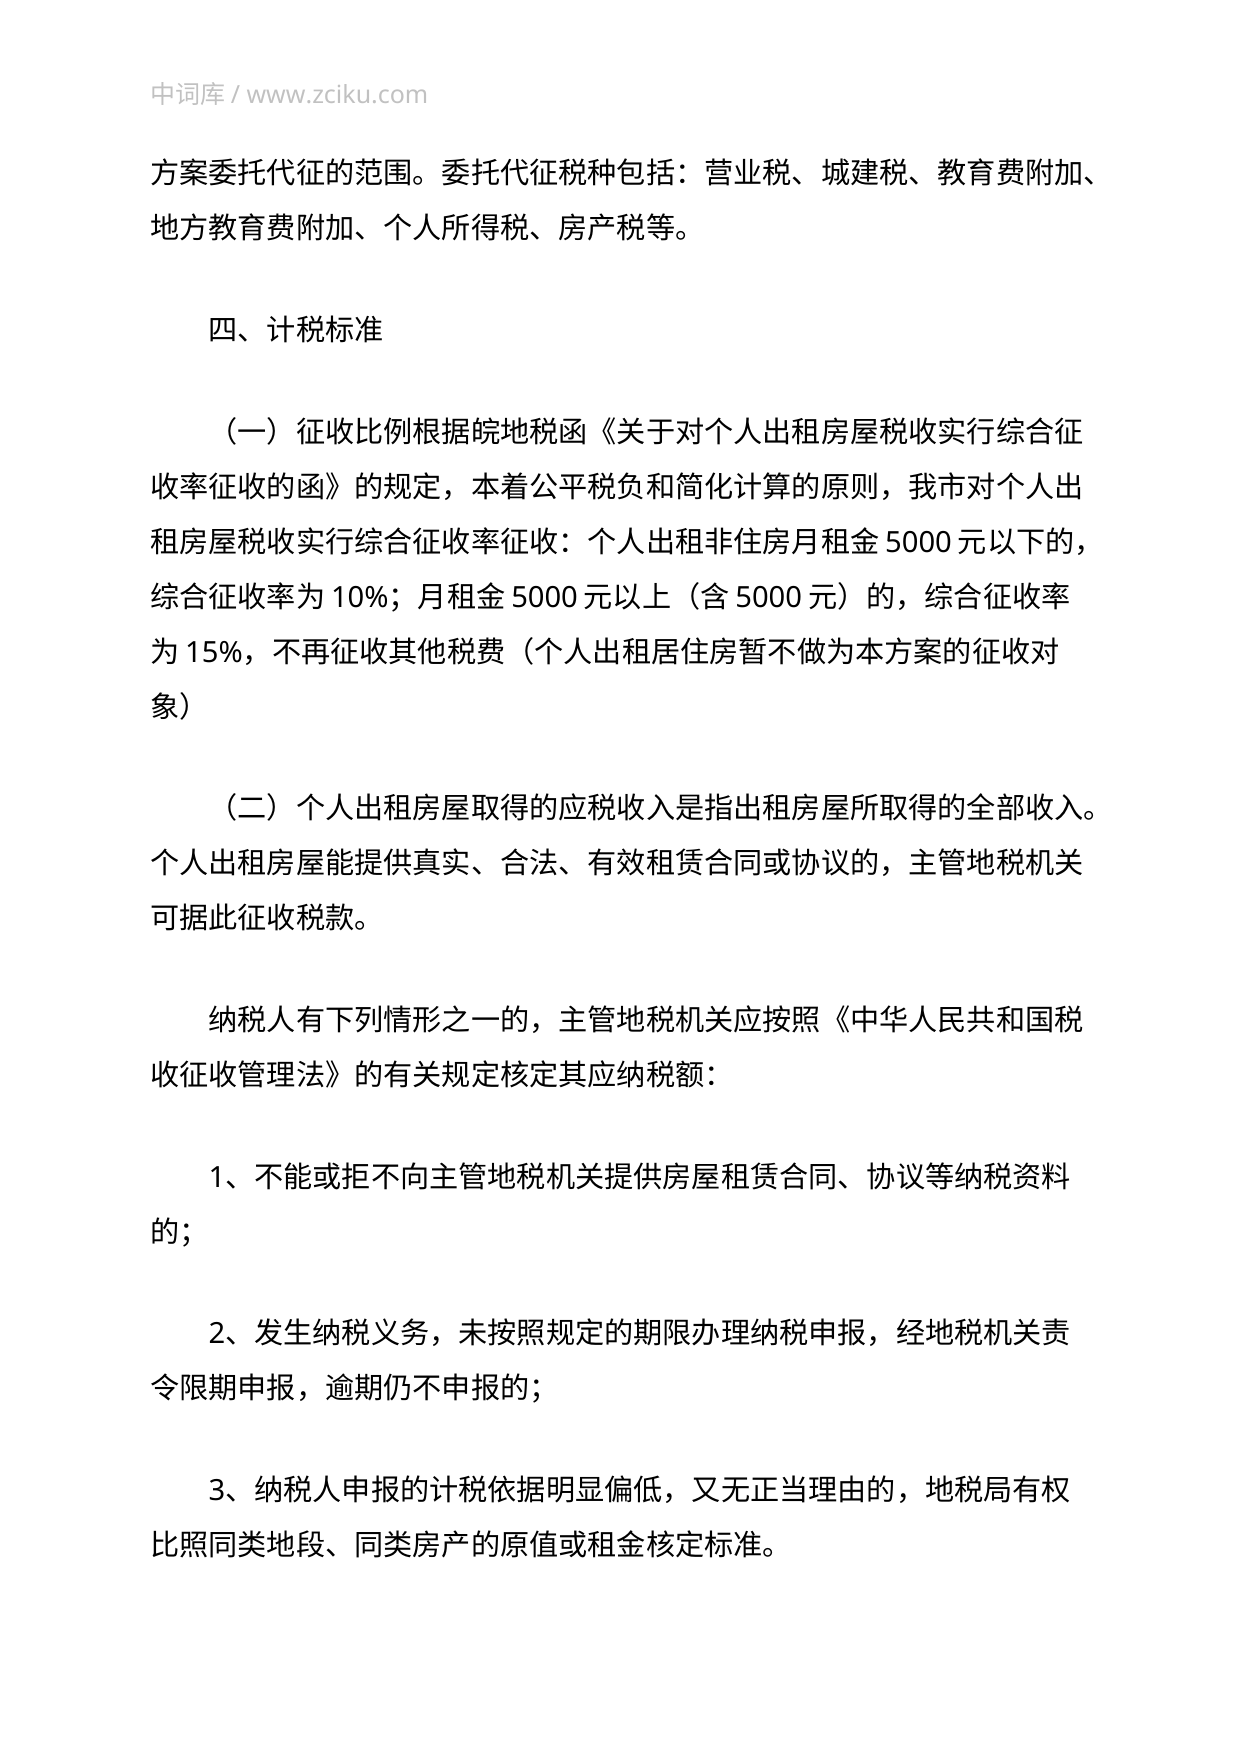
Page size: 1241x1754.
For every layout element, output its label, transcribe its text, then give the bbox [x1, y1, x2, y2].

text 2、发生纳税义务，未按照规定的期限办理纳税申报，经地税机关责令限期申报，逾期仍不申报的； [150, 1310, 1090, 1407]
text 四、计税标准 [150, 307, 1090, 349]
text 3、纳税人申报的计税依据明显偏低，又无正当理由的，地税局有权比照同类地段、同类房产的原值或租金核定标准。 [150, 1467, 1090, 1564]
text 1、不能或拒不向主管地税机关提供房屋租赁合同、协议等纳税资料的； [150, 1153, 1090, 1251]
text 纳税人有下列情形之一的，主管地税机关应按照《中华人民共和国税收征收管理法》的有关规定核定其应纳税额： [150, 997, 1090, 1094]
text （一）征收比例根据皖地税函《关于对个人出租房屋税收实行综合征收率征收的函》的规定，本着公平税负和简化计算的原则，我市对个人出租房屋税收实行综合征收率征收：个人出租非住房月租金5000元以下的，综合征收率为10%；月租金5000元以上（含5000元）的，综合征收率为15%，不再征收其他税费（个人出租居住房暂不做为本方案的征收对象） [150, 408, 1090, 726]
text （二）个人出租房屋取得的应税收入是指出租房屋所取得的全部收入。个人出租房屋能提供真实、合法、有效租赁合同或协议的，主管地税机关可据此征收税款。 [150, 785, 1090, 937]
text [150, 150, 1090, 247]
